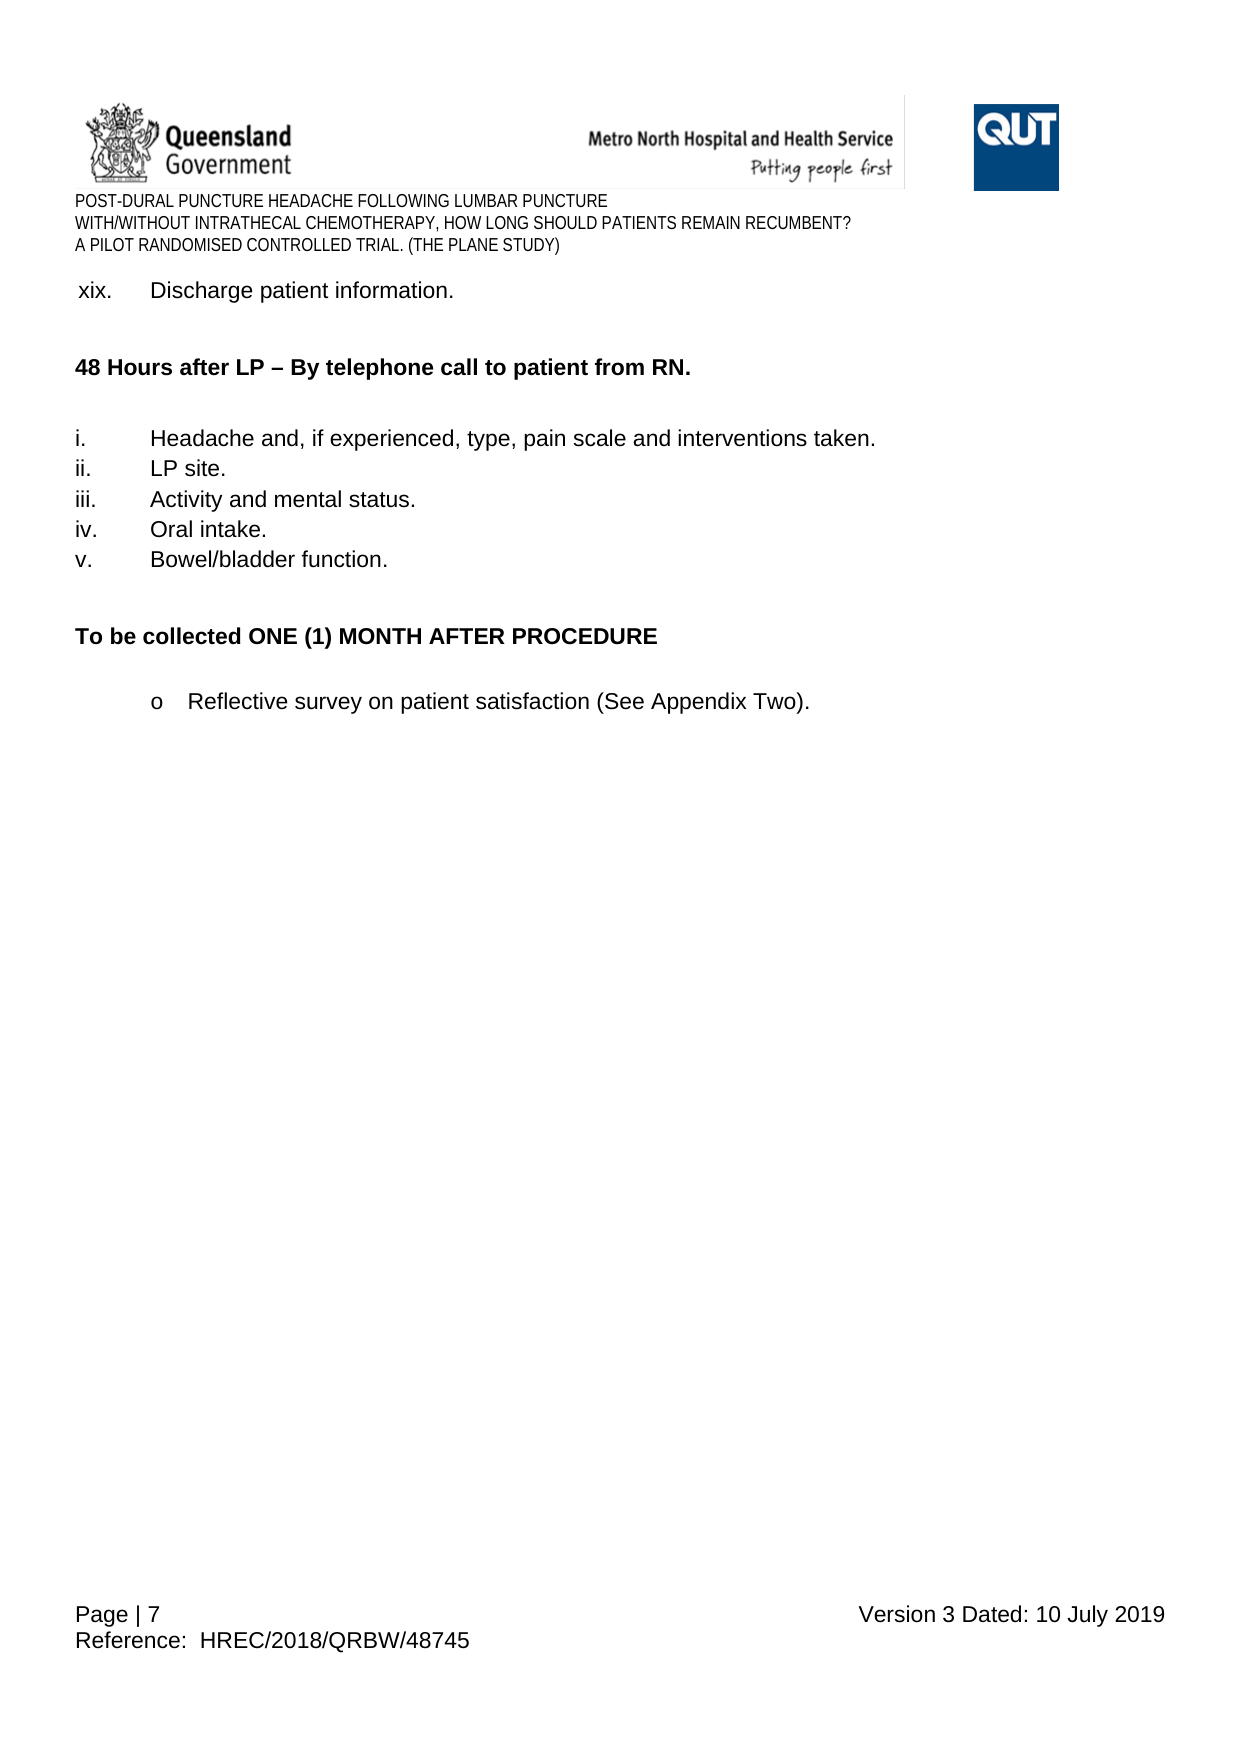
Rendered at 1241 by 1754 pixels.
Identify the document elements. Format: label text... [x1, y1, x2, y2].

list LP site. [75, 455, 1165, 482]
list Bowel/bladder function. [75, 546, 1165, 572]
list Headache and, if experienced, type, pain scale and interventions taken. [75, 425, 1165, 451]
picture [75, 95, 1059, 191]
list Reflective survey on patient satisfaction (See Appendix Two). [150, 688, 1165, 716]
list Discharge patient information. [112, 277, 1165, 303]
list Oral intake. [75, 516, 1165, 542]
list Activity and mental status. [75, 486, 1165, 512]
subtitle 48 Hours after LP – By telephone call to patient from RN. [75, 354, 1165, 380]
subtitle To be collected ONE (1) MONTH AFTER PROCEDURE [75, 623, 1165, 649]
